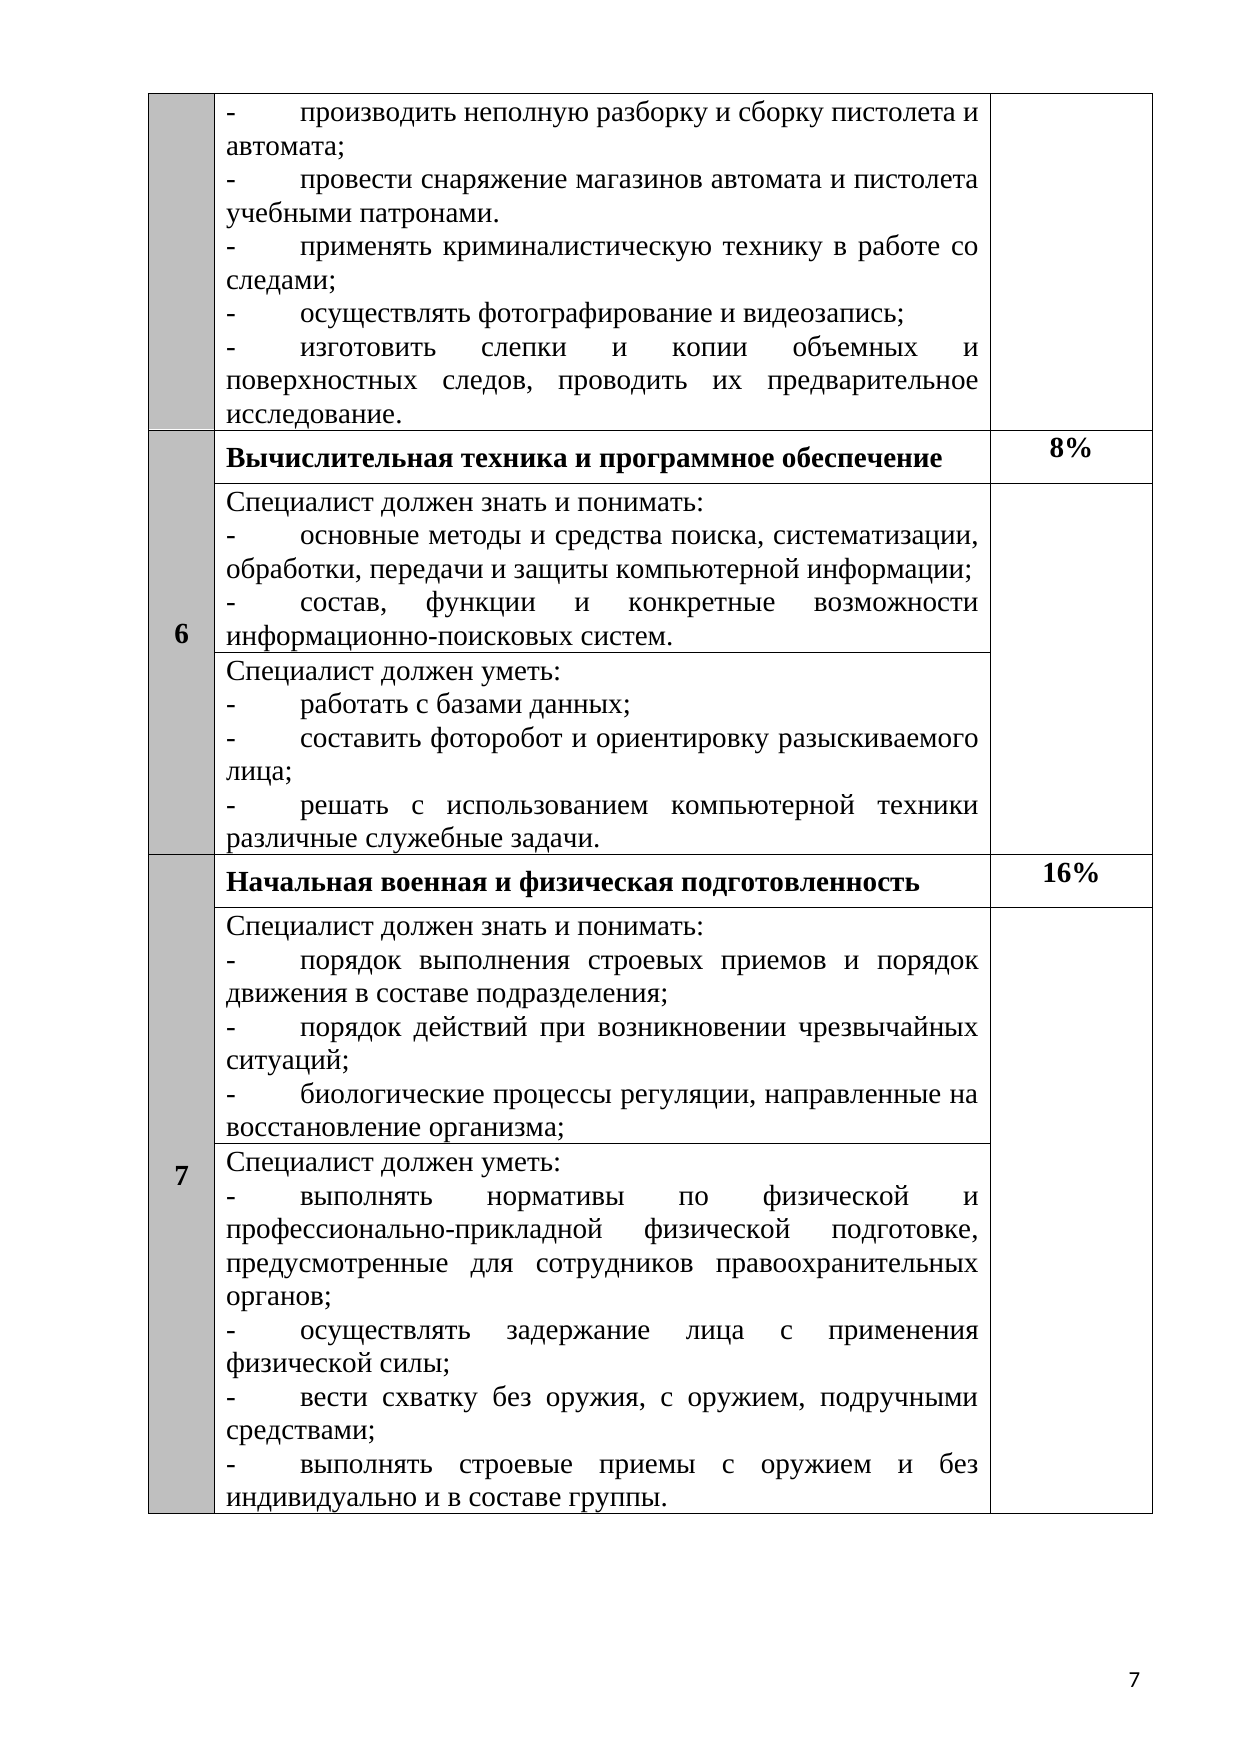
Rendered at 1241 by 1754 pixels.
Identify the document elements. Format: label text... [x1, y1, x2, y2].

table_cell Начальная военная и физическая подготовленность [215, 855, 990, 907]
table_cell Специалист должен знать и понимать: - основные методы и средства поиска, систематизации, обработки, передачи и защиты компьютерной информации; - состав, функции и конкретные возможности информационно-поисковых систем. [215, 484, 990, 652]
table_cell 7 [149, 855, 214, 1513]
table_cell 16% [991, 855, 1152, 907]
table_cell Специалист должен уметь: - работать с базами данных; - составить фоторобот и ориентировку разыскиваемого лица; - решать с использованием компьютерной техники различные служебные задачи. [215, 653, 990, 854]
table_cell Вычислительная техника и программное обеспечение [215, 431, 990, 483]
table_cell 6 [149, 431, 214, 854]
table_cell [991, 484, 1152, 854]
table_cell [991, 908, 1152, 1513]
table_cell 8% [991, 431, 1152, 483]
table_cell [215, 94, 990, 429]
table_cell Специалист должен уметь: - выполнять нормативы по физической и профессионально-прикладной физической подготовке, предусмотренные для сотрудников правоохранительных органов; - осуществлять задержание лица с применения физической силы; - вести схватку без оружия, с оружием, подручными средствами; - выполнять строевые приемы с оружием и без индивидуально и в составе группы. [215, 1144, 990, 1513]
table_cell Специалист должен знать и понимать: - порядок выполнения строевых приемов и порядок движения в составе подразделения; - порядок действий при возникновении чрезвычайных ситуаций; - биологические процессы регуляции, направленные на восстановление организма; [215, 908, 990, 1143]
